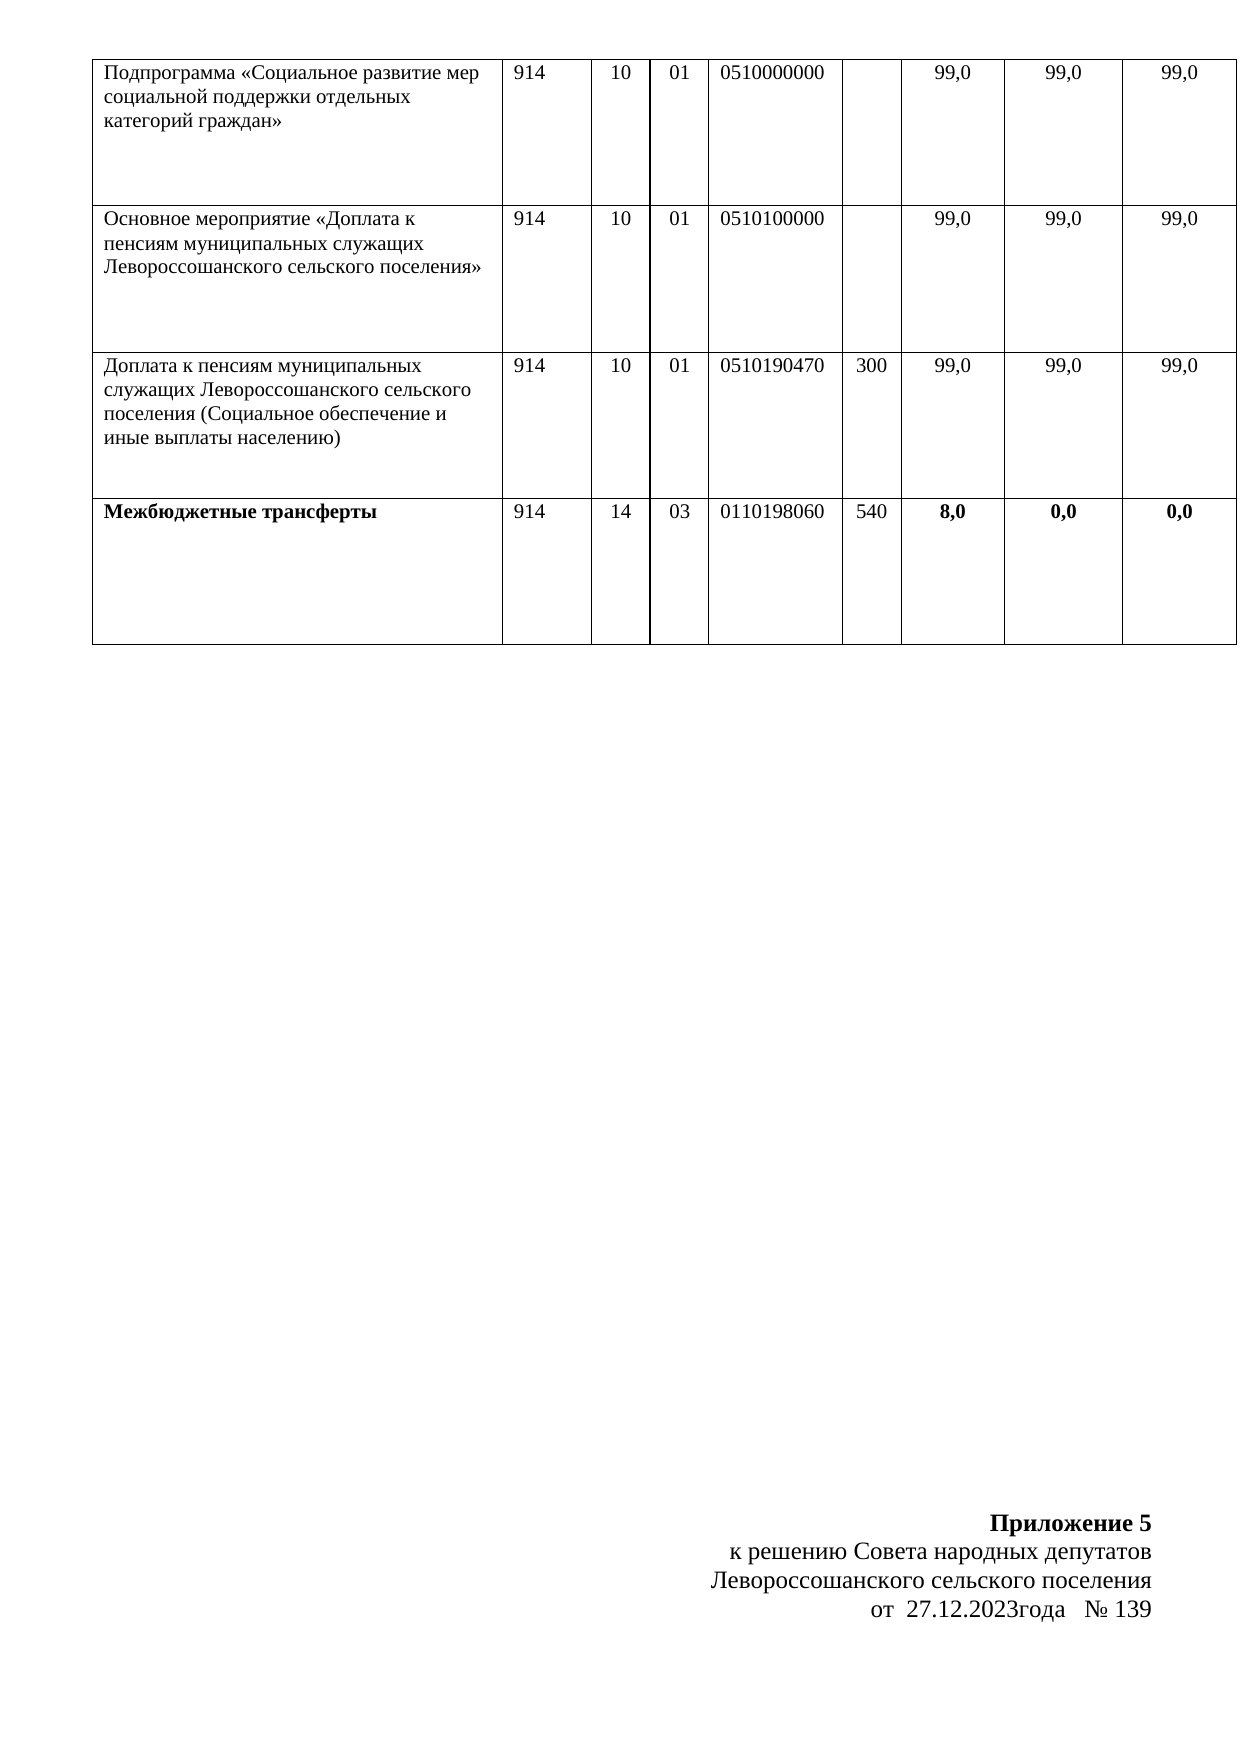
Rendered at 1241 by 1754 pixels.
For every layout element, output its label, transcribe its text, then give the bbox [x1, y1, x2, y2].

table_cell 10 [592, 206, 649, 352]
table_cell 540 [843, 499, 901, 644]
table_cell 0510000000 [709, 60, 842, 205]
text от 27.12.2023года № 139 [177, 1594, 1152, 1623]
table_cell 99,0 [1123, 60, 1236, 205]
table_cell 0,0 [1123, 499, 1236, 644]
table_cell 99,0 [1005, 60, 1122, 205]
table_cell 0110198060 [709, 499, 842, 644]
table_cell 10 [592, 60, 649, 205]
table_cell 914 [503, 206, 591, 352]
table_cell [843, 206, 901, 352]
table_cell 0510190470 [709, 353, 842, 498]
table_cell Доплата к пенсиям муниципальных служащих Левороссошанского сельского поселения (Социальное обеспечение и иные выплаты населению) [93, 353, 502, 498]
table_cell 99,0 [1123, 353, 1236, 498]
table_cell Подпрограмма «Социальное развитие мер социальной поддержки отдельных категорий граждан» [93, 60, 502, 205]
text Левороссошанского сельского поселения [177, 1565, 1152, 1594]
table_cell 01 [651, 353, 708, 498]
table_cell 01 [651, 206, 708, 352]
table_cell 914 [503, 499, 591, 644]
table_cell 8,0 [902, 499, 1004, 644]
table_cell 14 [592, 499, 649, 644]
table_cell 300 [843, 353, 901, 498]
table_cell Межбюджетные трансферты [93, 499, 502, 644]
table_cell 99,0 [902, 206, 1004, 352]
table_cell [843, 60, 901, 205]
table_cell 0510100000 [709, 206, 842, 352]
table_cell 0,0 [1005, 499, 1122, 644]
table_cell 03 [651, 499, 708, 644]
table_cell 99,0 [1005, 353, 1122, 498]
table_cell 01 [651, 60, 708, 205]
table_cell Основное мероприятие «Доплата к пенсиям муниципальных служащих Левороссошанского сельского поселения» [93, 206, 502, 352]
text к решению Совета народных депутатов [177, 1536, 1152, 1565]
table_cell 914 [503, 60, 591, 205]
table_cell 99,0 [1005, 206, 1122, 352]
table_cell 914 [503, 353, 591, 498]
table_cell 99,0 [902, 60, 1004, 205]
table_cell 99,0 [1123, 206, 1236, 352]
text Приложение 5 [177, 1508, 1152, 1536]
table_cell 99,0 [902, 353, 1004, 498]
table_cell 10 [592, 353, 649, 498]
